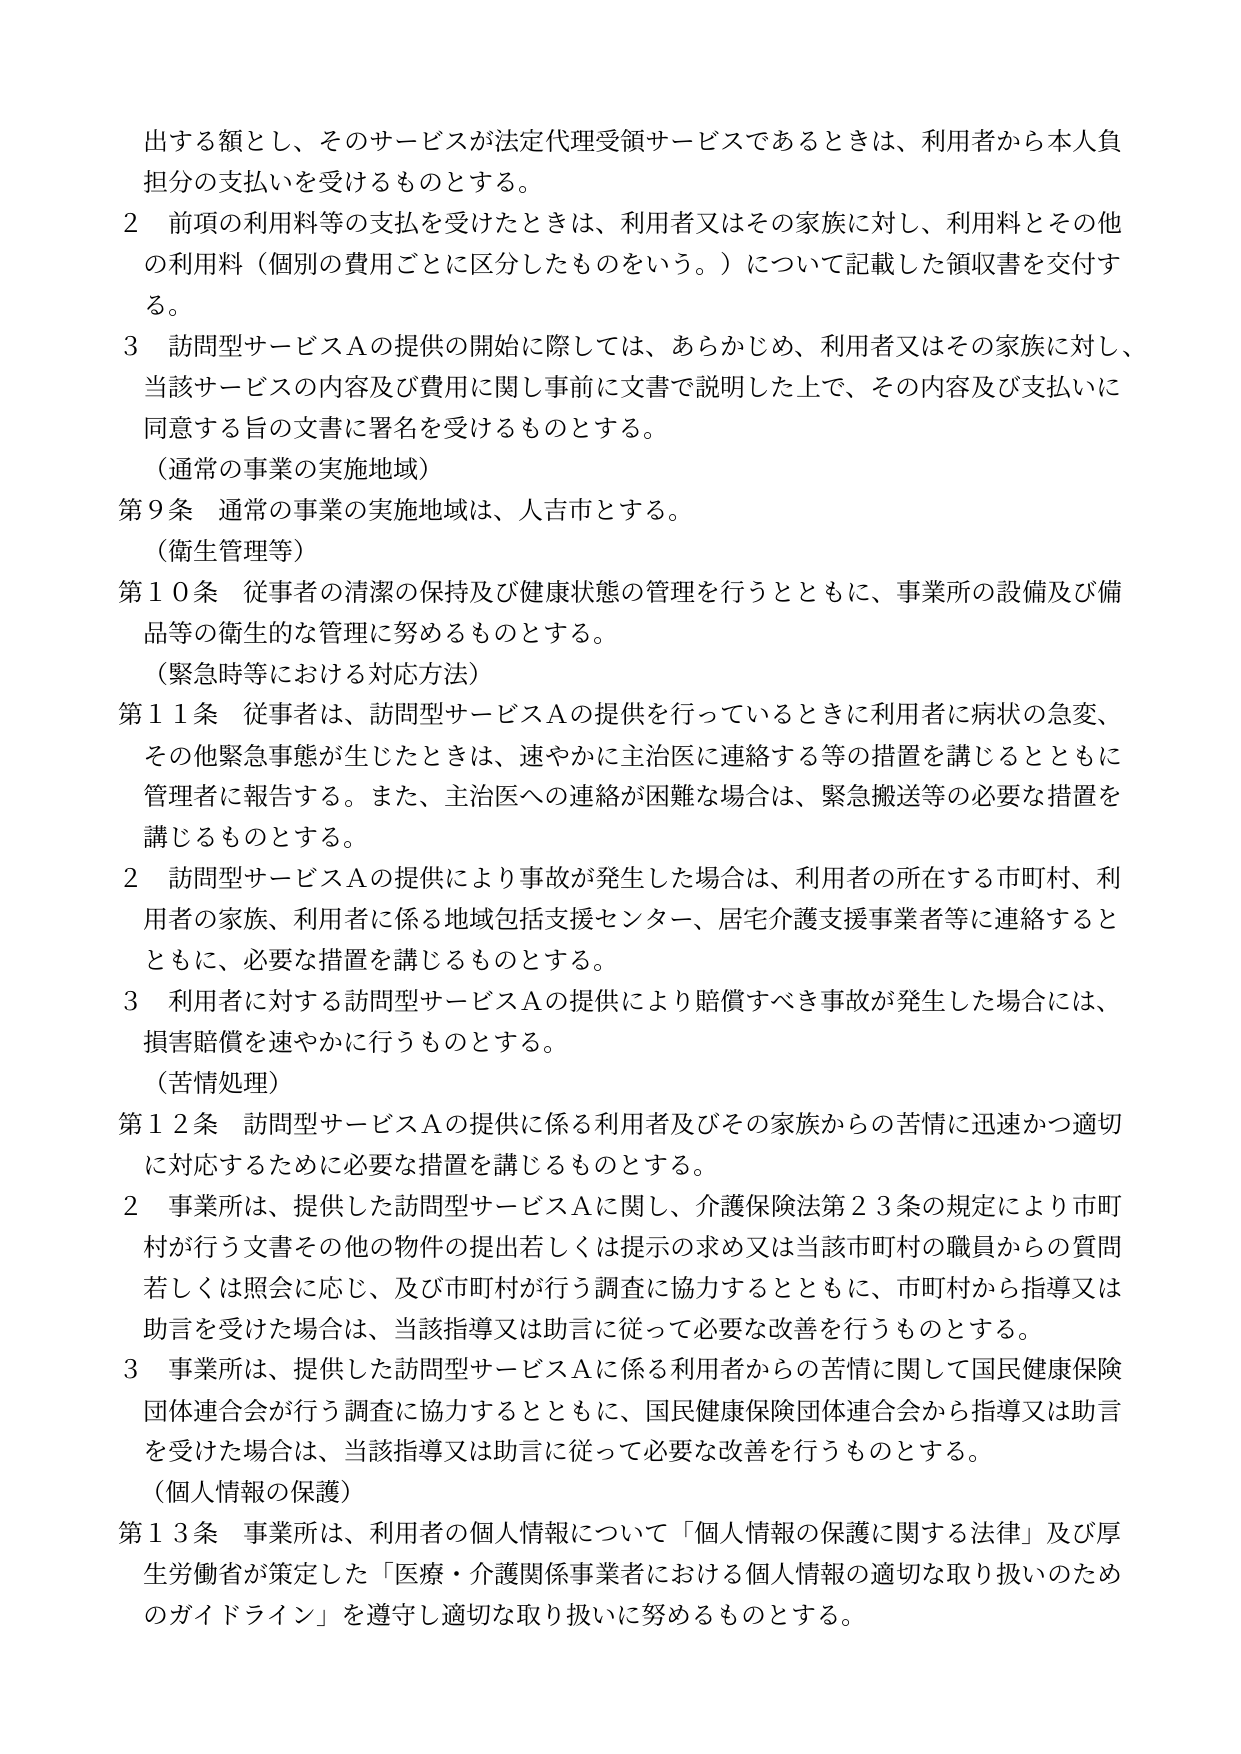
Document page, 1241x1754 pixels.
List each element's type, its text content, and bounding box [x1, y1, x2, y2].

text 第１０条 従事者の清潔の保持及び健康状態の管理を行うとともに、事業所の設備及び備品等の衛生的な管理に努めるものとする。 [118, 570, 1122, 652]
text ３ 訪問型サービスＡの提供の開始に際しては、あらかじめ、利用者又はその家族に対し、当該サービスの内容及び費用に関し事前に文書で説明した上で、その内容及び支払いに同意する旨の文書に署名を受けるものとする。 [118, 324, 1122, 447]
text （苦情処理） [118, 1061, 1122, 1102]
text ３ 事業所は、提供した訪問型サービスＡに係る利用者からの苦情に関して国民健康保険団体連合会が行う調査に協力するとともに、国民健康保険団体連合会から指導又は助言を受けた場合は、当該指導又は助言に従って必要な改善を行うものとする。 [118, 1348, 1122, 1471]
text ３ 利用者に対する訪問型サービスＡの提供により賠償すべき事故が発生した場合には、損害賠償を速やかに行うものとする。 [118, 979, 1122, 1061]
text 第１３条 事業所は、利用者の個人情報について「個人情報の保護に関する法律」及び厚生労働省が策定した「医療・介護関係事業者における個人情報の適切な取り扱いのためのガイドライン」を遵守し適切な取り扱いに努めるものとする。 [118, 1511, 1122, 1634]
text （通常の事業の実施地域） [118, 447, 1122, 488]
text 第９条 通常の事業の実施地域は、人吉市とする。 [118, 488, 1122, 529]
text ２ 前項の利用料等の支払を受けたときは、利用者又はその家族に対し、利用料とその他の利用料（個別の費用ごとに区分したものをいう。）について記載した領収書を交付する。 [118, 201, 1122, 324]
text （緊急時等における対応方法） [118, 652, 1122, 693]
text 第１２条 訪問型サービスＡの提供に係る利用者及びその家族からの苦情に迅速かつ適切に対応するために必要な措置を講じるものとする。 [118, 1102, 1122, 1184]
text ２ 訪問型サービスＡの提供により事故が発生した場合は、利用者の所在する市町村、利用者の家族、利用者に係る地域包括支援センター、居宅介護支援事業者等に連絡するとともに、必要な措置を講じるものとする。 [118, 856, 1122, 979]
text ２ 事業所は、提供した訪問型サービスＡに関し、介護保険法第２３条の規定により市町村が行う文書その他の物件の提出若しくは提示の求め又は当該市町村の職員からの質問若しくは照会に応じ、及び市町村が行う調査に協力するとともに、市町村から指導又は助言を受けた場合は、当該指導又は助言に従って必要な改善を行うものとする。 [118, 1184, 1122, 1348]
text （衛生管理等） [118, 529, 1122, 570]
text （個人情報の保護） [140, 1471, 1122, 1511]
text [118, 119, 1122, 201]
text 第１１条 従事者は、訪問型サービスＡの提供を行っているときに利用者に病状の急変、その他緊急事態が生じたときは、速やかに主治医に連絡する等の措置を講じるとともに、管理者に報告する。また、主治医への連絡が困難な場合は、緊急搬送等の必要な措置を講じるものとする。 [118, 693, 1122, 856]
